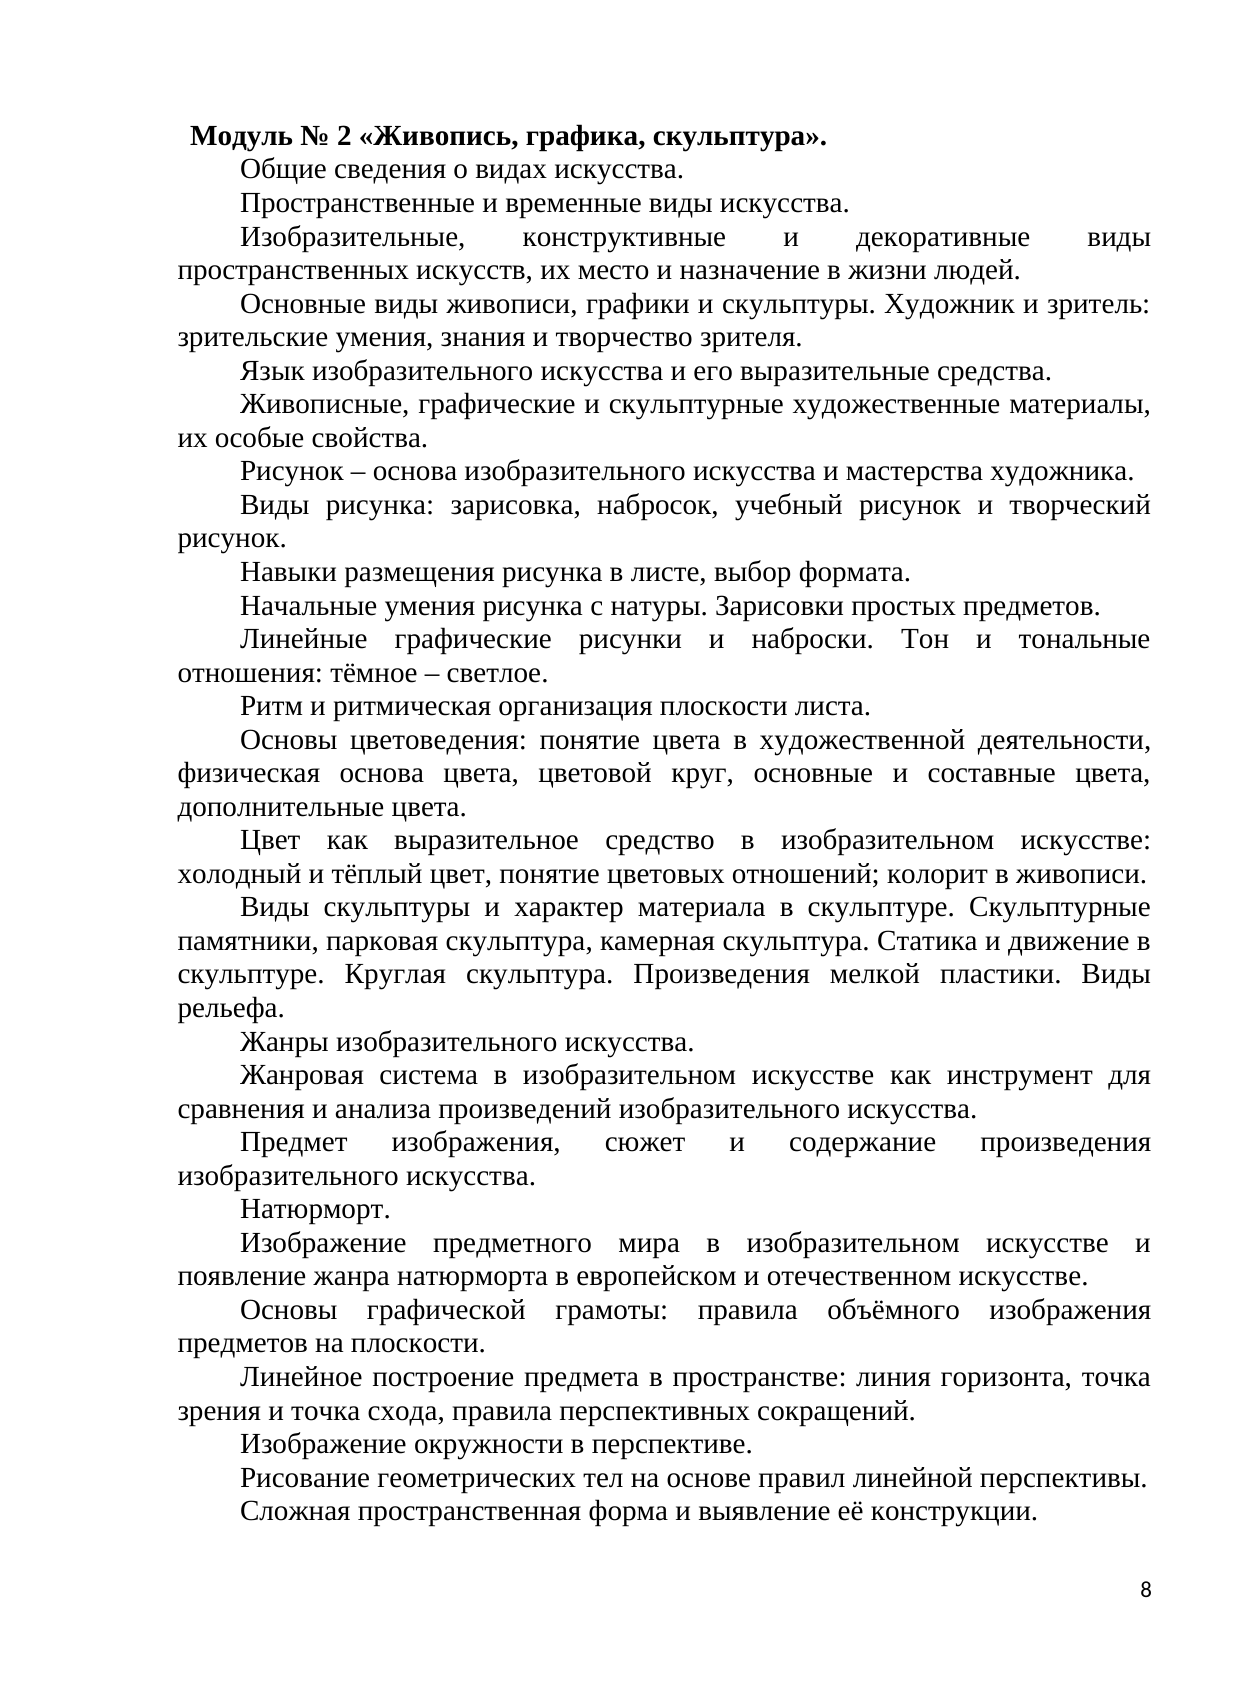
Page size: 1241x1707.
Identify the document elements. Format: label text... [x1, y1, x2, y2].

text Виды скульптуры и характер материала в скульптуре. Скульптурные памятники, парковая скульптура, камерная скульптура. Статика и движение в скульптуре. Круглая скульптура. Произведения мелкой пластики. Виды рельефа. [177, 889, 1152, 1024]
text Изображение предметного мира в изобразительном искусстве и появление жанра натюрморта в европейском и отечественном искусстве. [177, 1225, 1152, 1292]
text Основы графической грамоты: правила объёмного изображения предметов на плоскости. [177, 1292, 1152, 1359]
text Цвет как выразительное средство в изобразительном искусстве: холодный и тёплый цвет, понятие цветовых отношений; колорит в живописи. [177, 822, 1152, 889]
text Сложная пространственная форма и выявление её конструкции. [177, 1493, 1152, 1527]
text Общие сведения о видах искусства. [177, 152, 1152, 185]
text Основные виды живописи, графики и скульптуры. Художник и зритель: зрительские умения, знания и творчество зрителя. [177, 286, 1152, 353]
text Виды рисунка: зарисовка, набросок, учебный рисунок и творческий рисунок. [177, 487, 1152, 554]
text Жанровая система в изобразительном искусстве как инструмент для сравнения и анализа произведений изобразительного искусства. [177, 1057, 1152, 1124]
text Натюрморт. [177, 1191, 1152, 1225]
text Модуль № 2 «Живопись, графика, скульптура». [190, 118, 1152, 152]
text ​Пространственные и временные виды искусства. [177, 185, 1152, 219]
text Ритм и ритмическая организация плоскости листа. [177, 688, 1152, 722]
text Линейное построение предмета в пространстве: линия горизонта, точка зрения и точка схода, правила перспективных сокращений. [177, 1359, 1152, 1426]
text Начальные умения рисунка с натуры. Зарисовки простых предметов. [177, 588, 1152, 621]
text Язык изобразительного искусства и его выразительные средства. [177, 353, 1152, 386]
text Живописные, графические и скульптурные художественные материалы, их особые свойства. [177, 386, 1152, 453]
text Навыки размещения рисунка в листе, выбор формата. [177, 554, 1152, 588]
text Основы цветоведения: понятие цвета в художественной деятельности, физическая основа цвета, цветовой круг, основные и составные цвета, дополнительные цвета. [177, 722, 1152, 822]
text Линейные графические рисунки и наброски. Тон и тональные отношения: тёмное – светлое. [177, 621, 1152, 688]
text Рисование геометрических тел на основе правил линейной перспективы. [177, 1460, 1152, 1493]
text Жанры изобразительного искусства. [177, 1024, 1152, 1057]
text Рисунок – основа изобразительного искусства и мастерства художника. [177, 453, 1152, 487]
text Изображение окружности в перспективе. [177, 1426, 1152, 1460]
text Изобразительные, конструктивные и декоративные виды пространственных искусств, их место и назначение в жизни людей. [177, 219, 1152, 286]
text Предмет изображения, сюжет и содержание произведения изобразительного искусства. [177, 1124, 1152, 1191]
